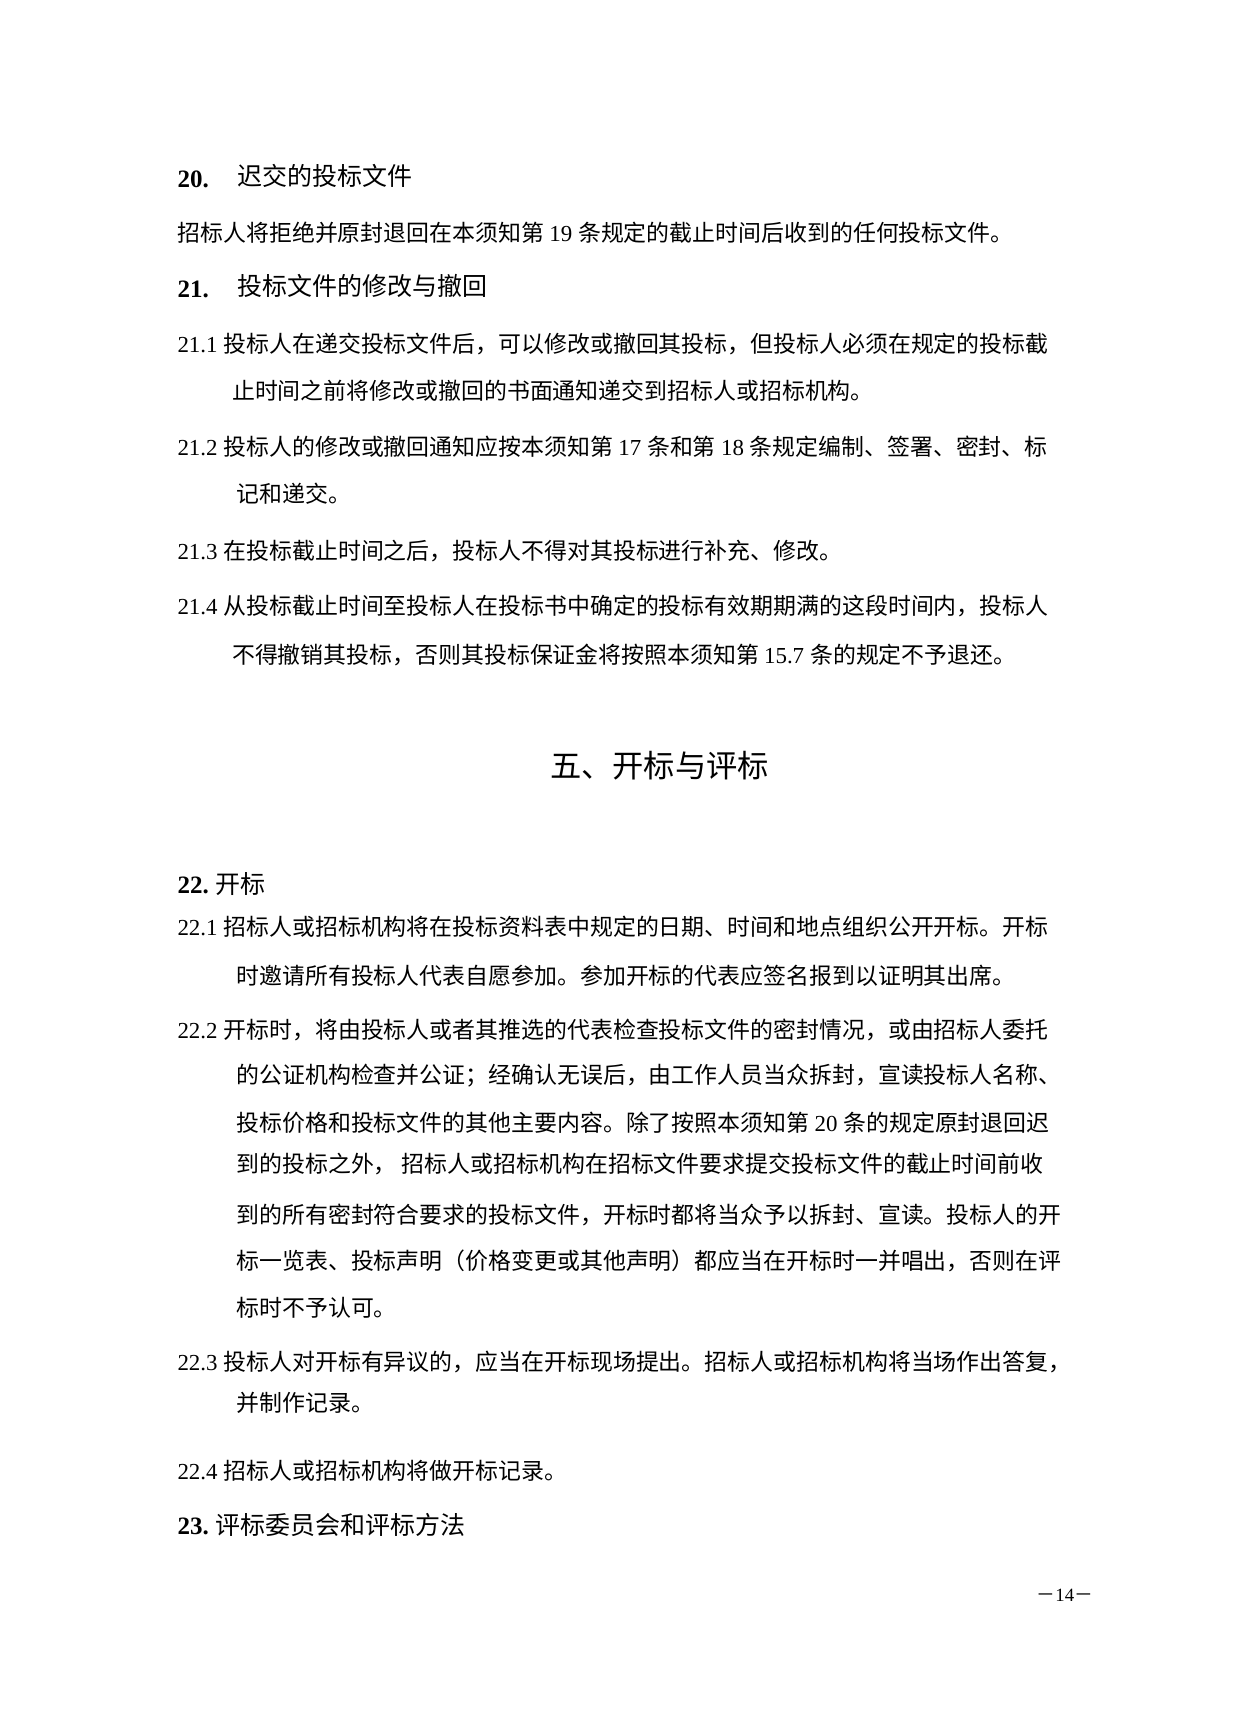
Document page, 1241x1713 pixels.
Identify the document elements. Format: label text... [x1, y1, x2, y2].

text 20. [177, 170, 237, 192]
text 21.1 投标人在递交投标文件后，可以修改或撤回其投标，但投标人必须在规定的投标截 [177, 331, 1240, 357]
text 21.2 投标人的修改或撤回通知应按本须知第 17 条和第 18 条规定编制、签署、密封、标 [177, 435, 1240, 461]
text 止时间之前将修改或撤回的书面通知递交到招标人或招标机构。 [232, 380, 1240, 404]
text 并制作记录。 [236, 1376, 1240, 1421]
text 23. 评标委员会和评标方法 [177, 1513, 1240, 1540]
text 22.1 招标人或招标机构将在投标资料表中规定的日期、时间和地点组织公开开标。开标 [177, 899, 1240, 944]
text 21.4 从投标截止时间至投标人在投标书中确定的投标有效期期满的这段时间内，投标人 [177, 594, 1240, 619]
text 22.3 投标人对开标有异议的，应当在开标现场提出。招标人或招标机构将当场作出答复， [177, 1350, 1240, 1376]
text 到的投标之外， 招标人或招标机构在招标文件要求提交投标文件的截止时间前收 [236, 1137, 1240, 1182]
text 迟交的投标文件 [238, 165, 1240, 190]
text 标一览表、投标声明（价格变更或其他声明）都应当在开标时一并唱出，否则在评 [236, 1251, 1240, 1274]
text 五、开标与评标 [550, 746, 1240, 785]
text 21. [177, 280, 237, 302]
text 投标价格和投标文件的其他主要内容。除了按照本须知第 20 条的规定原封退回迟 [236, 1111, 1240, 1137]
text 22.4 招标人或招标机构将做开标记录。 [177, 1459, 1240, 1485]
text －14－ [1036, 1585, 1240, 1605]
text 到的所有密封符合要求的投标文件，开标时都将当众予以拆封、宣读。投标人的开 [236, 1204, 1240, 1228]
text 时邀请所有投标人代表自愿参加。参加开标的代表应签名报到以证明其出席。 [236, 965, 1240, 989]
text 22.2 开标时，将由投标人或者其推选的代表检查投标文件的密封情况，或由招标人委托 [177, 1018, 1240, 1044]
text 不得撤销其投标，否则其投标保证金将按照本须知第 15.7 条的规定不予退还。 [232, 642, 1240, 668]
text 投标文件的修改与撤回 [238, 276, 1240, 301]
text 标时不予认可。 [236, 1297, 1240, 1321]
text 的公证机构检查并公证；经确认无误后，由工作人员当众拆封，宣读投标人名称、 [236, 1065, 1240, 1089]
text 记和递交。 [236, 484, 1240, 508]
text 21.3 在投标截止时间之后，投标人不得对其投标进行补充、修改。 [177, 539, 1240, 564]
text 22. 开标 [177, 872, 1240, 899]
text 招标人将拒绝并原封退回在本须知第 19 条规定的截止时间后收到的任何投标文件。 [177, 221, 1240, 247]
